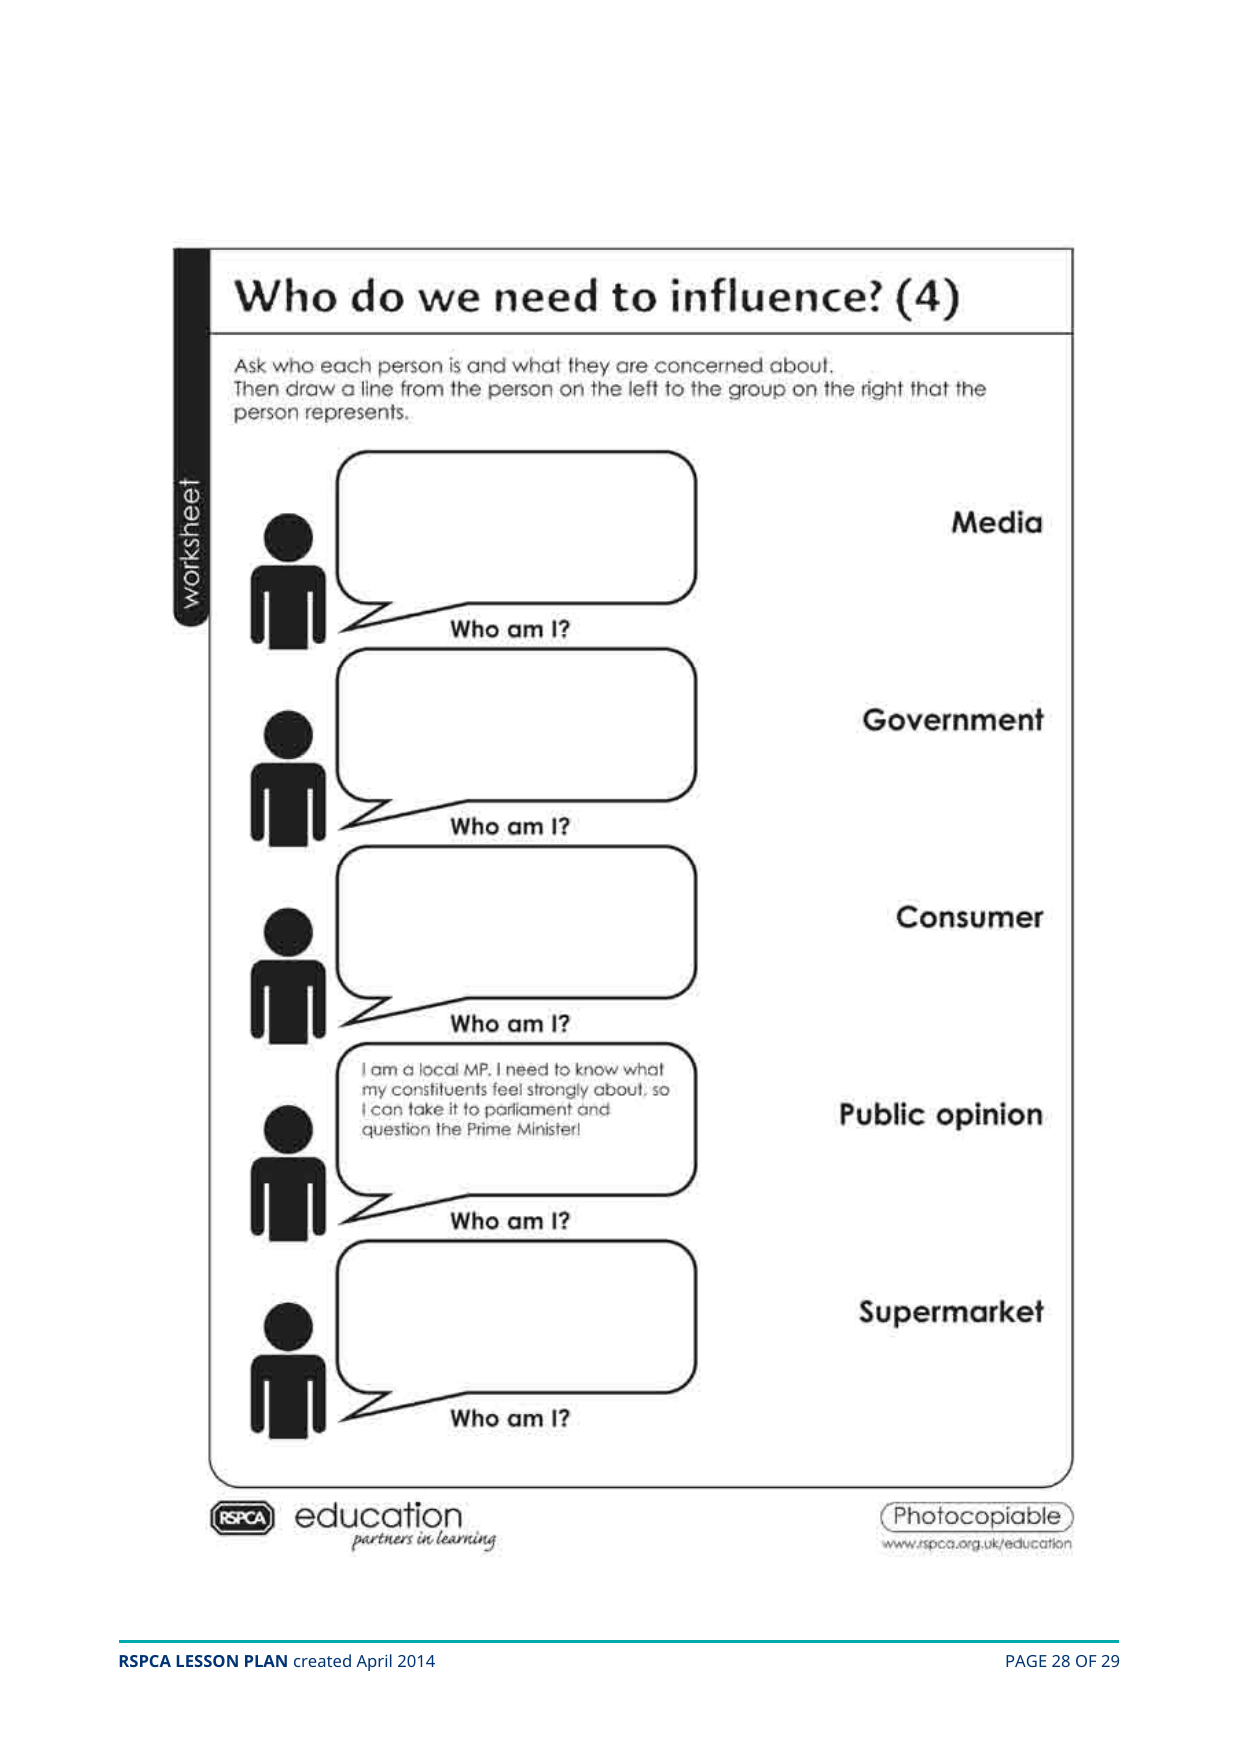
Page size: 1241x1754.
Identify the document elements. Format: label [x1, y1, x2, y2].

picture [129, 206, 1110, 1579]
